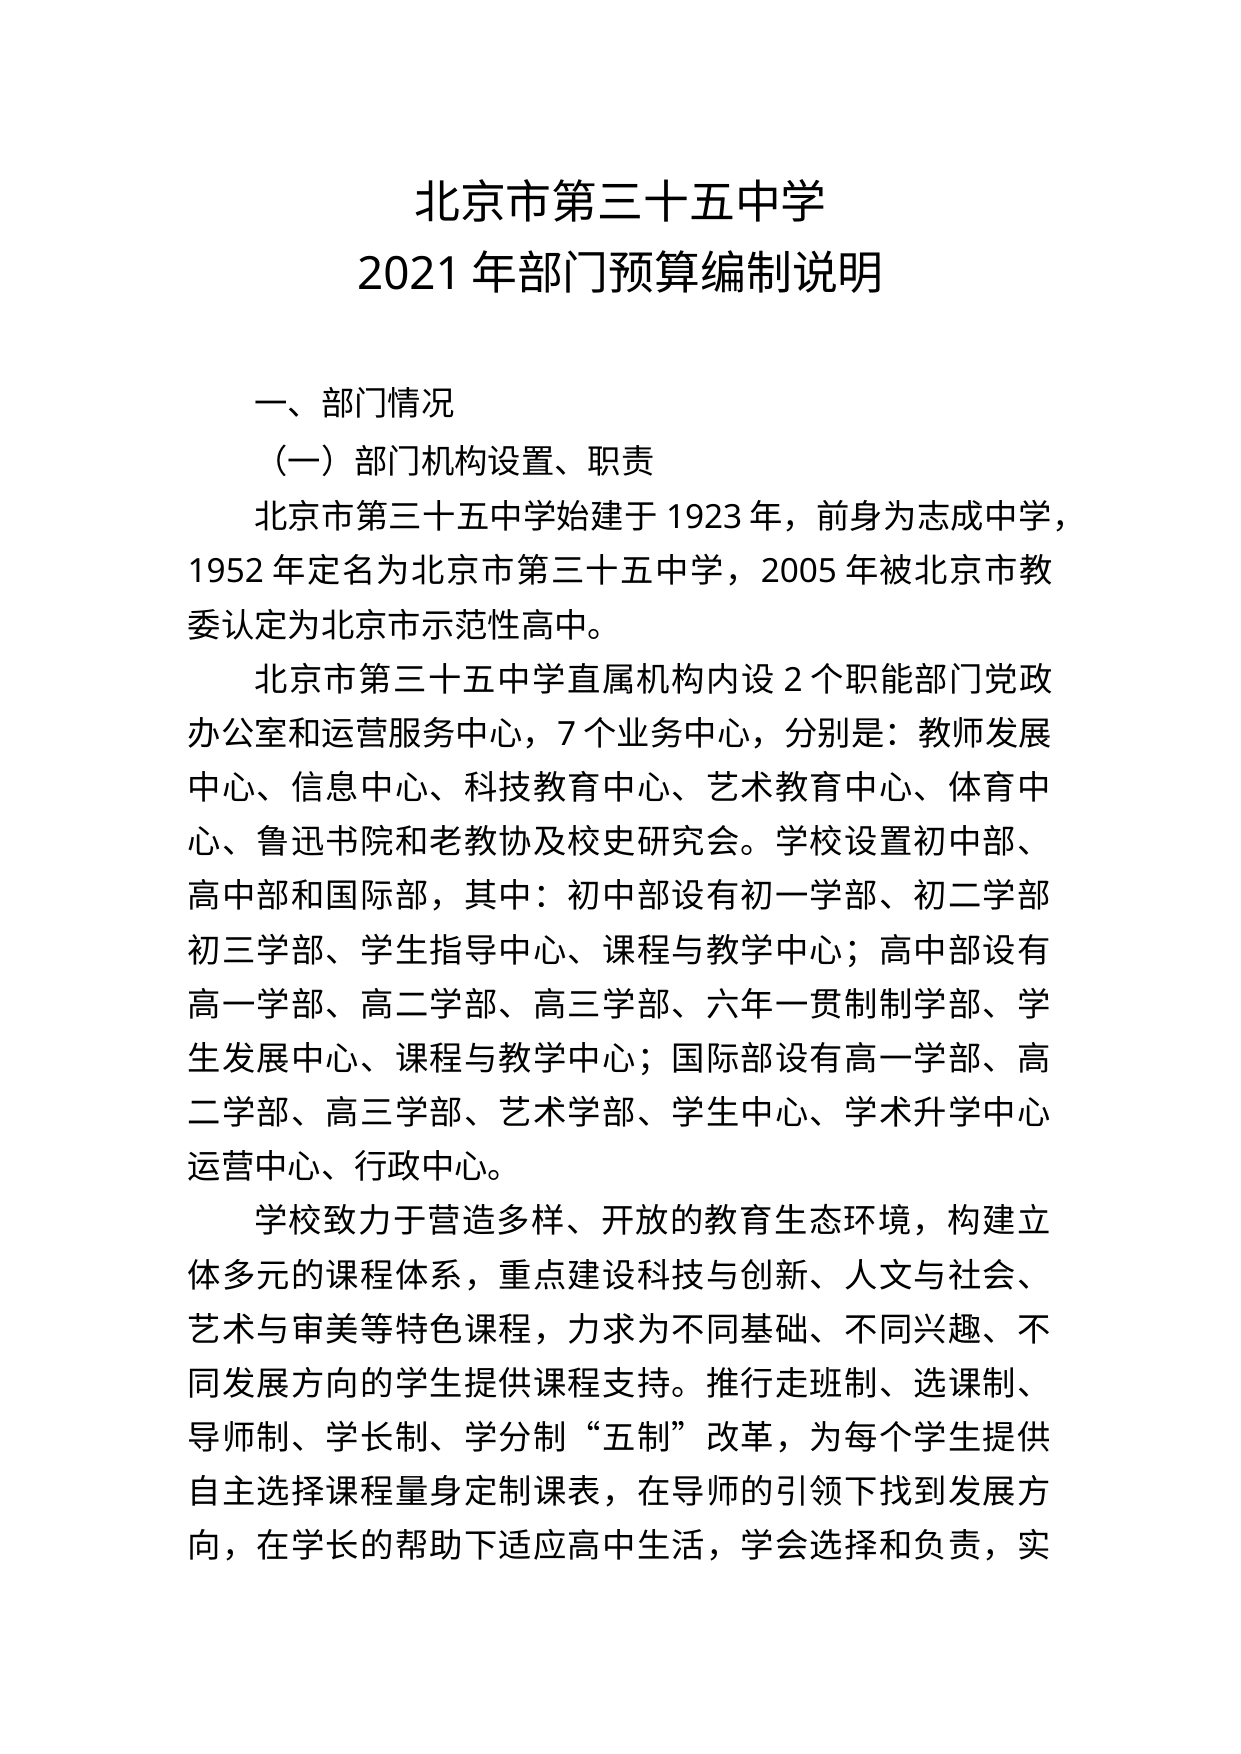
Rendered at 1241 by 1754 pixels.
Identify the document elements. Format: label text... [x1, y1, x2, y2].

text 北京市第三十五中学始建于1923年，前身为志成中学，1952年定名为北京市第三十五中学，2005年被北京市教委认定为北京市示范性高中。 [187, 485, 1053, 648]
text 北京市第三十五中学直属机构内设2个职能部门党政办公室和运营服务中心，7个业务中心，分别是：教师发展中心、信息中心、科技教育中心、艺术教育中心、体育中心、鲁迅书院和老教协及校史研究会。学校设置初中部、高中部和国际部，其中：初中部设有初一学部、初二学部、初三学部、学生指导中心、课程与教学中心；高中部设有高一学部、高二学部、高三学部、六年一贯制制学部、学生发展中心、课程与教学中心；国际部设有高一学部、高二学部、高三学部、艺术学部、学生中心、学术升学中心、运营中心、行政中心。 [187, 648, 1053, 1189]
text （一）部门机构设置、职责 [187, 427, 1053, 485]
text 一、部门情况 [187, 369, 1053, 427]
text 北京市第三十五中学 [187, 162, 1053, 233]
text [187, 1189, 1053, 1569]
text 2021年部门预算编制说明 [187, 233, 1053, 304]
